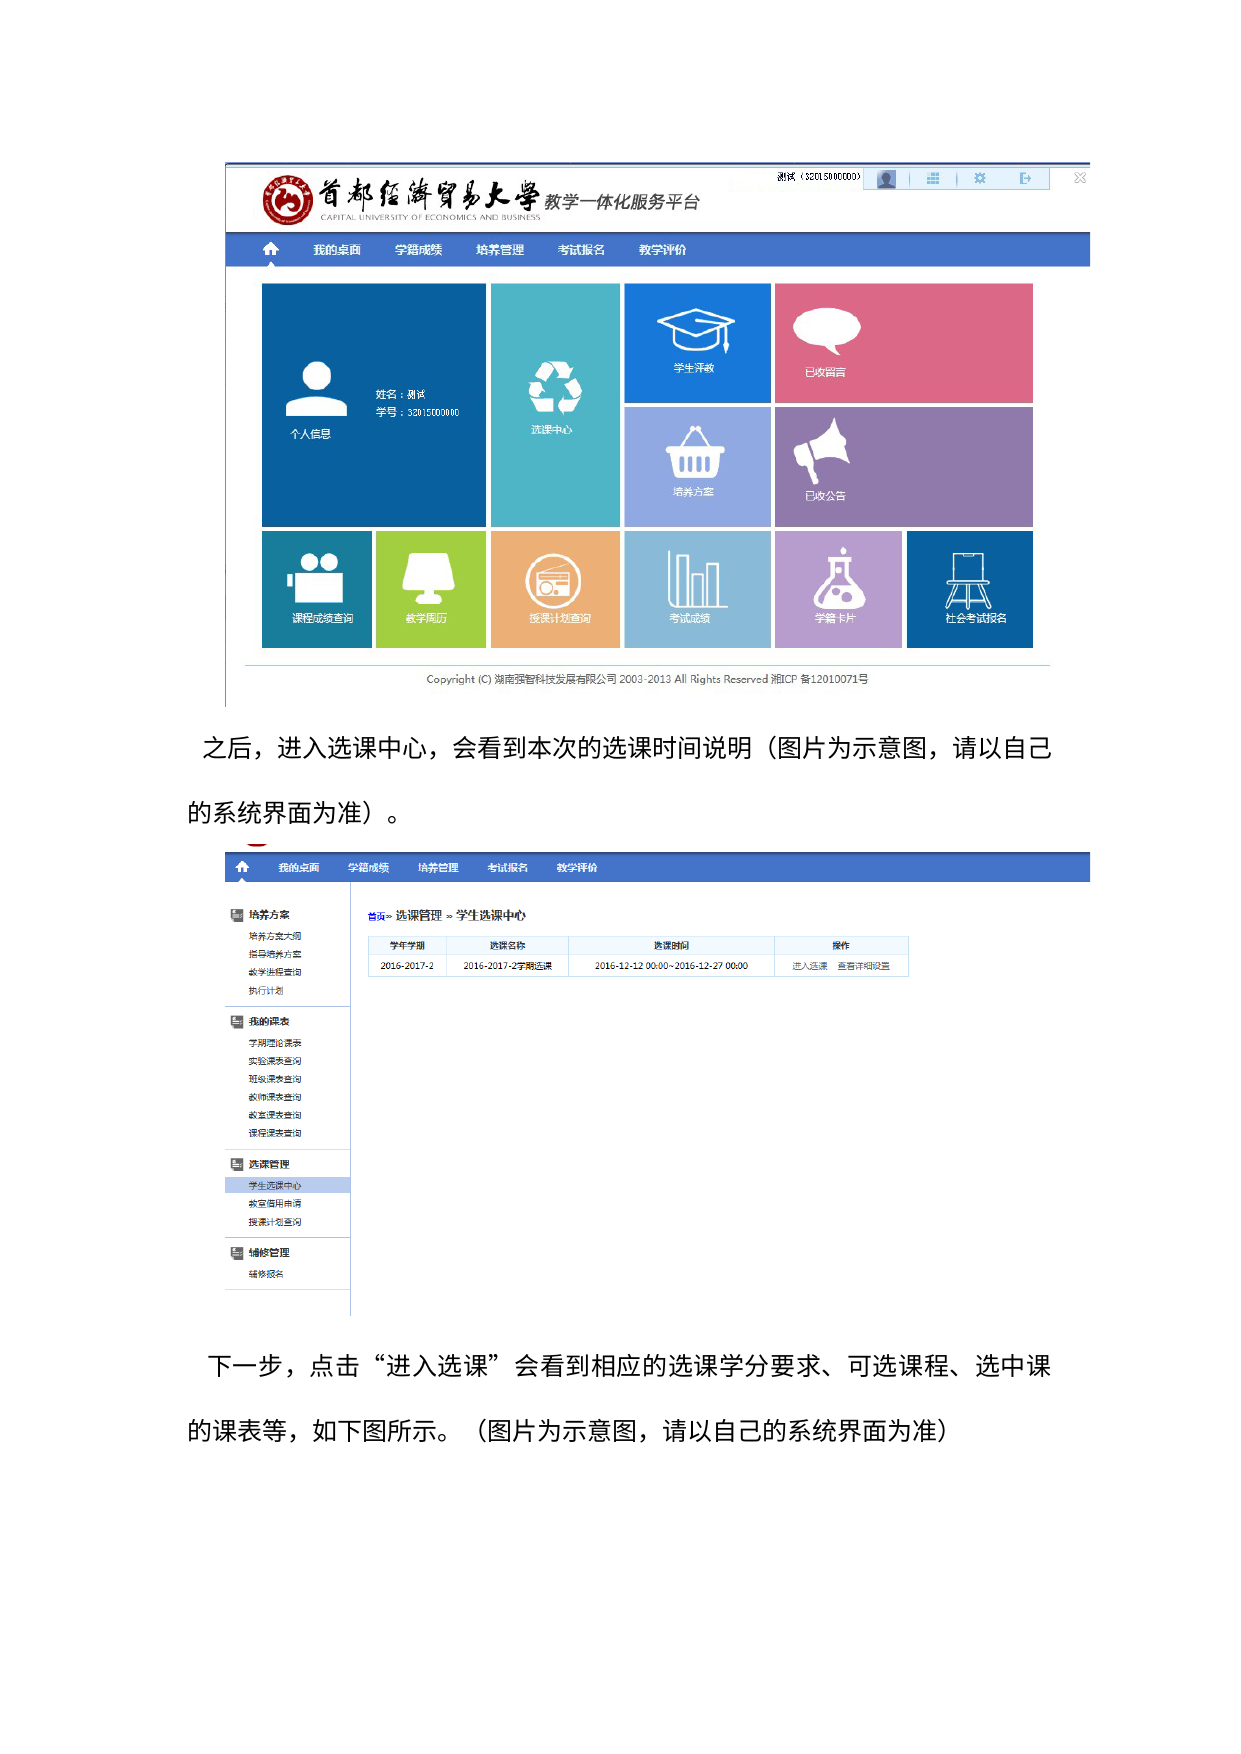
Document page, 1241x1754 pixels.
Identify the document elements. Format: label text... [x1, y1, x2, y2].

picture [225, 844, 1091, 1316]
text 下一步，点击“进入选课”会看到相应的选课学分要求、可选课程、选中课的课表等，如下图所示。（图片为示意图，请以自己的系统界面为准） [187, 1332, 1053, 1462]
picture [225, 162, 1091, 707]
text 之后，进入选课中心，会看到本次的选课时间说明（图片为示意图，请以自己的系统界面为准）。 [187, 714, 1053, 844]
